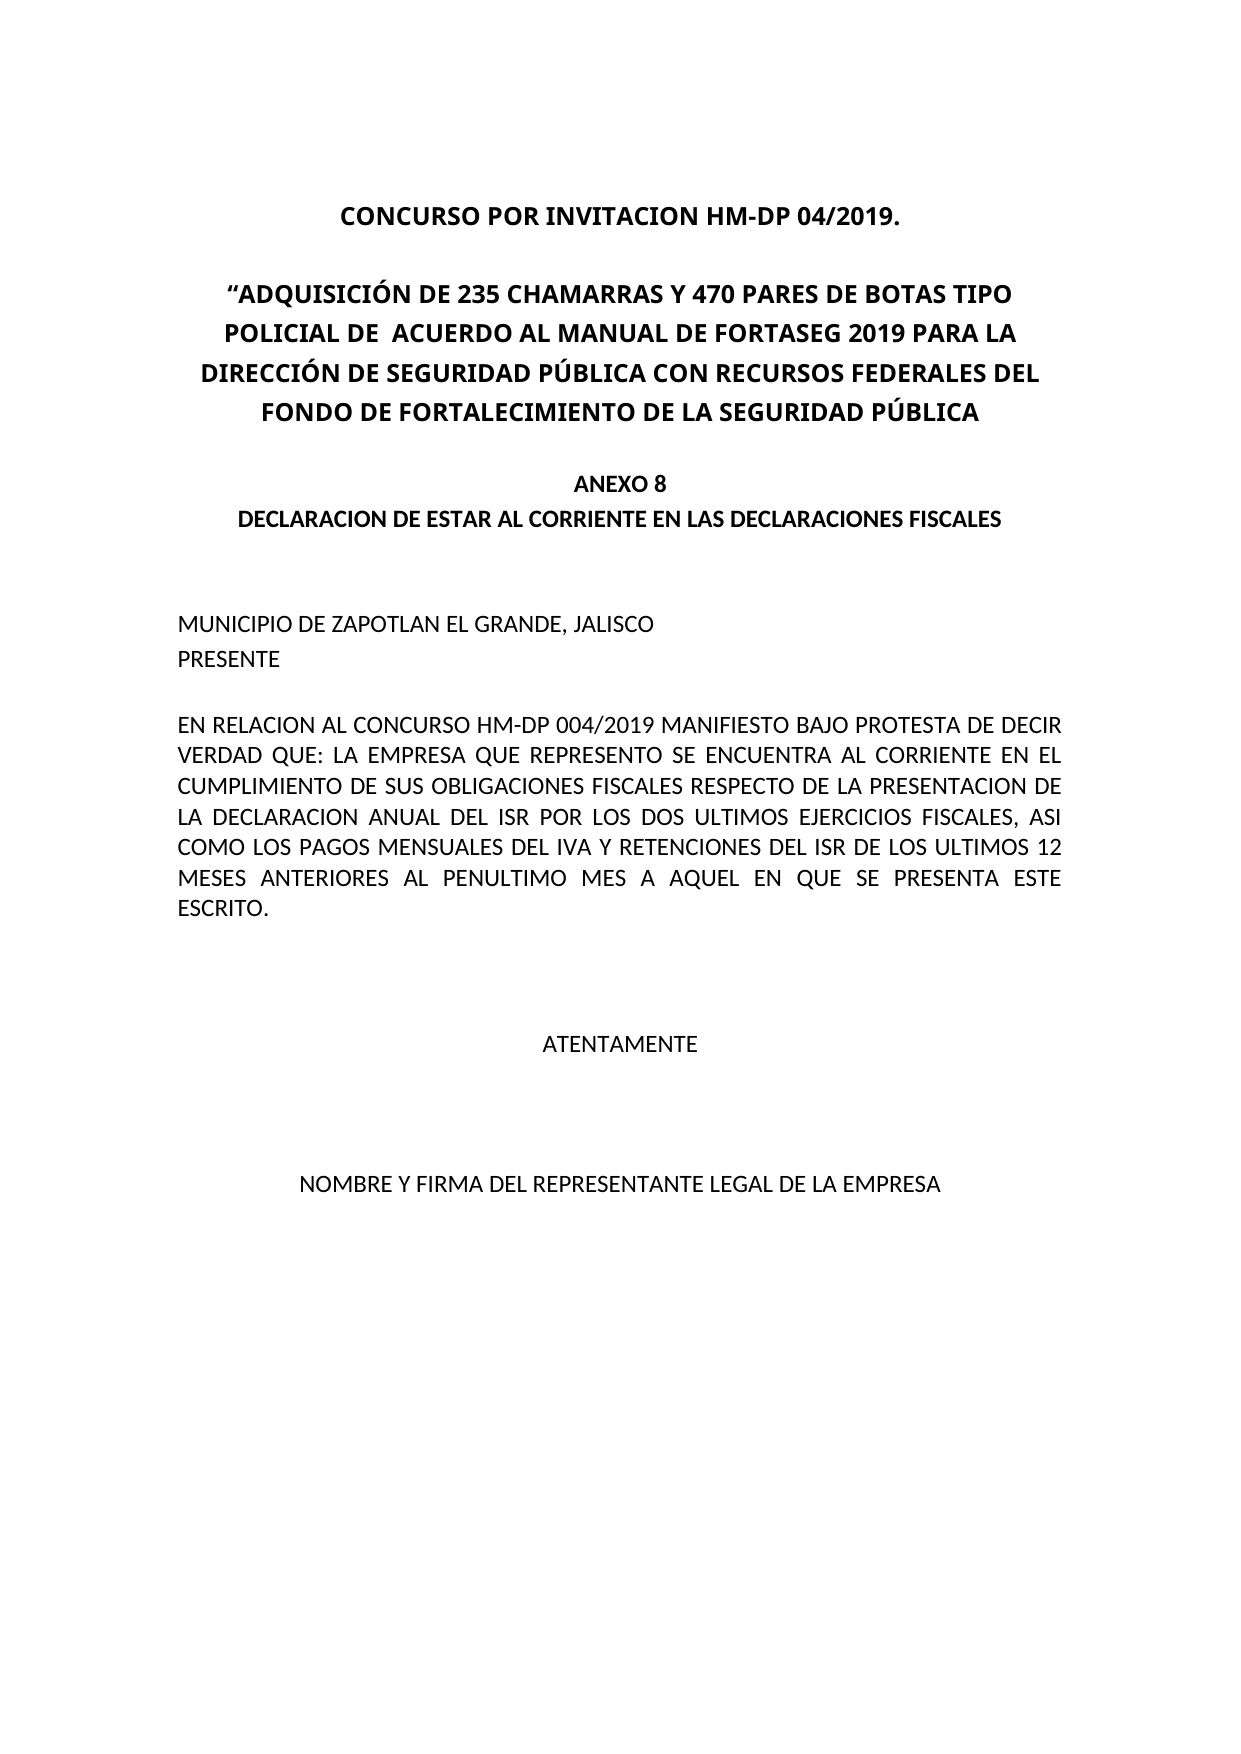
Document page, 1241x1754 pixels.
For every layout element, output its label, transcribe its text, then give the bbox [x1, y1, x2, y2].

text PRESENTE [177, 644, 1063, 674]
text MUNICIPIO DE ZAPOTLAN EL GRANDE, JALISCO [177, 609, 1063, 639]
text “ADQUISICIÓN DE 235 CHAMARRAS Y 470 PARES DE BOTAS TIPO POLICIAL DE ACUERDO AL MANUAL DE FORTASEG 2019 PARA LA DIRECCIÓN DE SEGURIDAD PÚBLICA CON RECURSOS FEDERALES DEL FONDO DE FORTALECIMIENTO DE LA SEGURIDAD PÚBLICA [177, 277, 1063, 428]
subtitle EN RELACION AL CONCURSO HM-DP 004/2019 MANIFIESTO BAJO PROTESTA DE DECIR VERDAD QUE: LA EMPRESA QUE REPRESENTO SE ENCUENTRA AL CORRIENTE EN EL CUMPLIMIENTO DE SUS OBLIGACIONES FISCALES RESPECTO DE LA PRESENTACION DE LA DECLARACION ANUAL DEL ISR POR LOS DOS ULTIMOS EJERCICIOS FISCALES, ASI COMO LOS PAGOS MENSUALES DEL IVA Y RETENCIONES DEL ISR DE LOS ULTIMOS 12 MESES ANTERIORES AL PENULTIMO MES A AQUEL EN QUE SE PRESENTA ESTE ESCRITO. [177, 709, 1063, 923]
text NOMBRE Y FIRMA DEL REPRESENTANTE LEGAL DE LA EMPRESA [177, 1168, 1063, 1198]
text CONCURSO POR INVITACION HM-DP 04/2019. [177, 199, 1063, 233]
text ANEXO 8 [177, 469, 1063, 499]
text ATENTAMENTE [177, 1028, 1063, 1058]
text DECLARACION DE ESTAR AL CORRIENTE EN LAS DECLARACIONES FISCALES [177, 504, 1063, 534]
